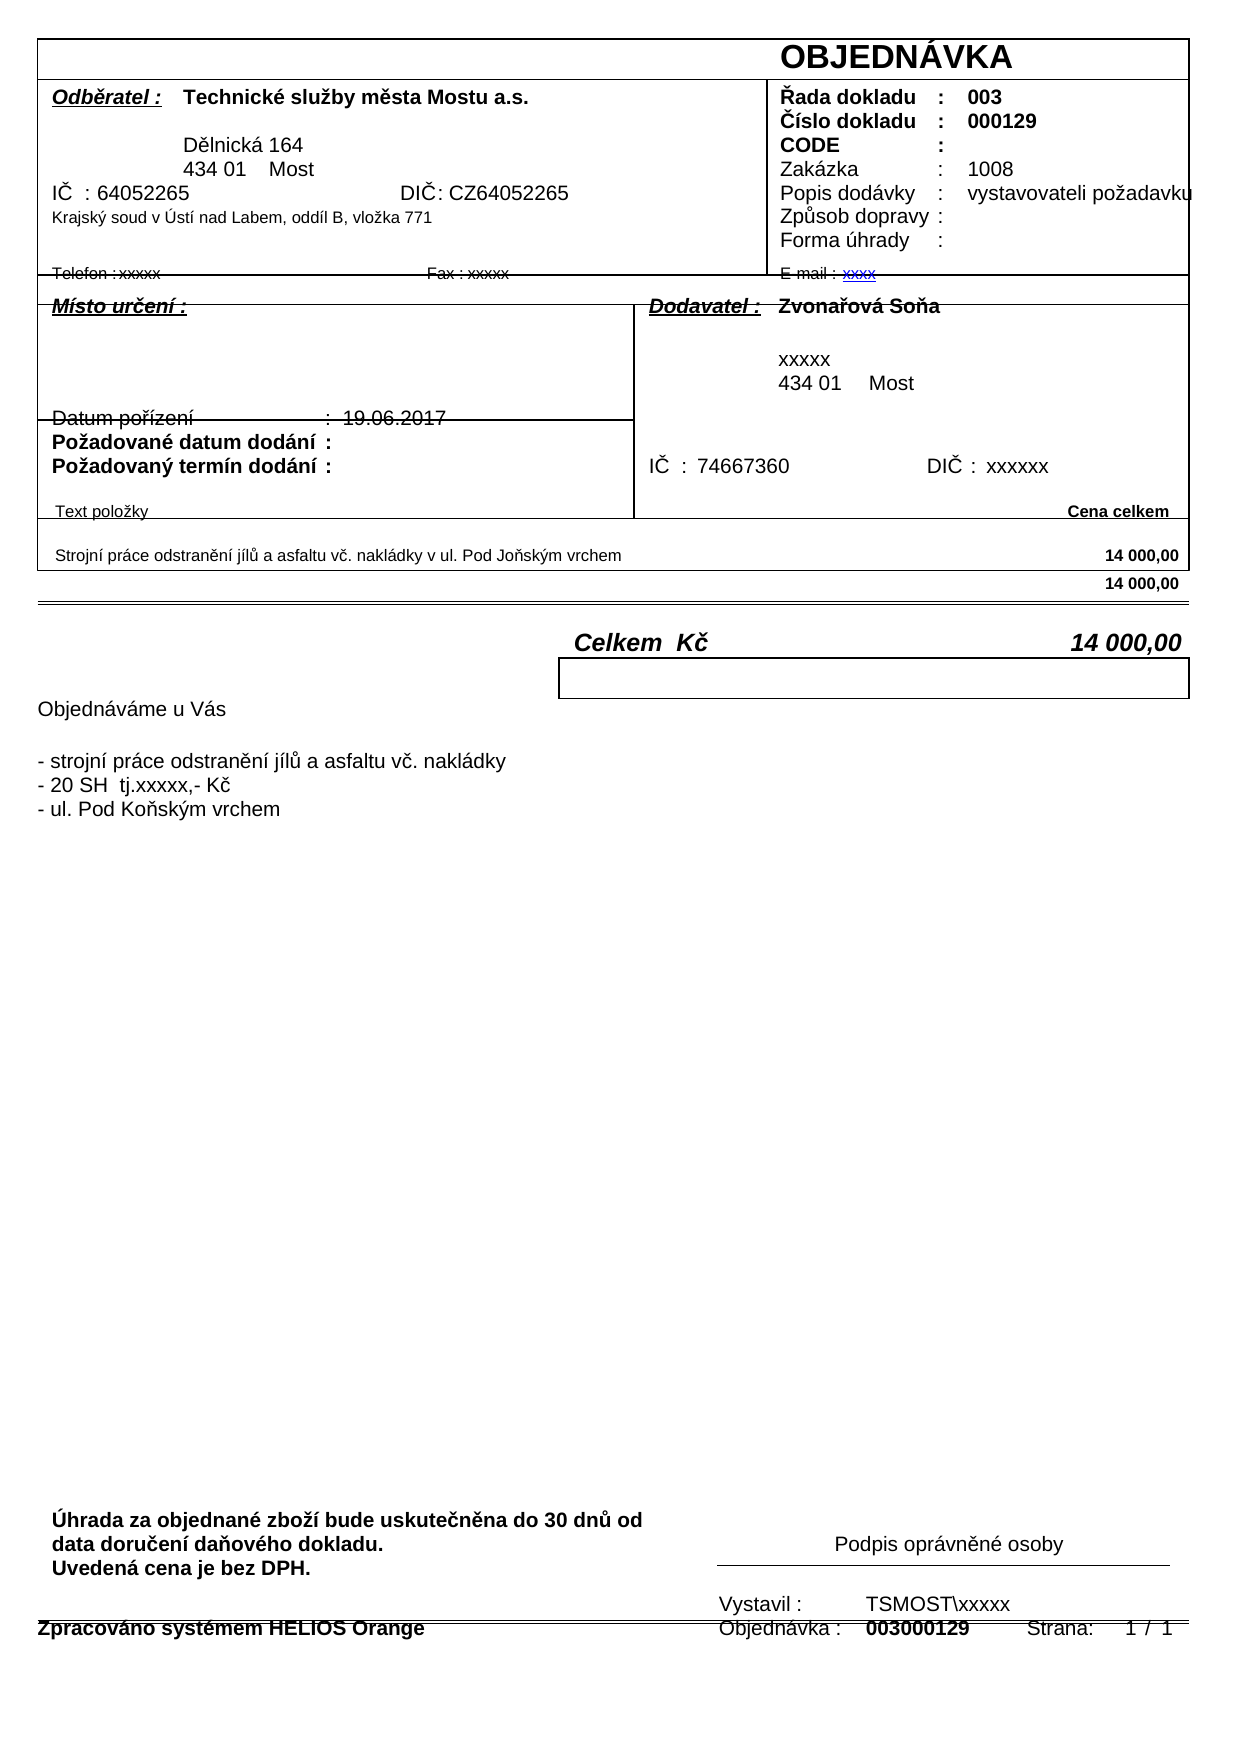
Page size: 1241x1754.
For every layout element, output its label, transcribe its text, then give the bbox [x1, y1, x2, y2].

text Text položky Cena celkem [37, 502, 1203, 521]
text Datum pořízení : 19.06.2017 [37, 406, 1203, 430]
text Požadované datum dodání : [37, 430, 1203, 454]
text Dělnická 164 CODE : [37, 132, 1203, 156]
text Forma úhrady : [37, 228, 1203, 252]
text 434 01 Most [37, 370, 1203, 394]
text OBJEDNÁVKA [37, 37, 1203, 76]
text - strojní práce odstranění jílů a asfaltu vč. nakládky [37, 749, 1203, 773]
text 14 000,00 [37, 573, 1203, 593]
text - ul. Pod Koňským vrchem [37, 797, 1203, 821]
text Telefon : xxxxx Fax : xxxxx E-mail : xxxx [37, 264, 1203, 283]
text Vystavil : TSMOST\xxxxx [37, 1591, 1203, 1615]
text Odběratel : Technické služby města Mostu a.s. Řada dokladu : 003 [37, 84, 1203, 108]
text Požadovaný termín dodání : IČ : 74667360 DIČ : xxxxxx [37, 454, 1203, 478]
text - 20 SH tj.xxxxx,- Kč [37, 773, 1203, 797]
text Zpracováno systémem HELIOS Orange Objednávka : 003000129 Strana: 1 / 1 [37, 1615, 1203, 1639]
text Úhrada za objednané zboží bude uskutečněna do 30 dnů od [37, 1508, 1203, 1532]
text Krajský soud v Ústí nad Labem, oddíl B, vložka 771 Způsob dopravy : [37, 204, 1203, 228]
text Objednáváme u Vás [37, 696, 1203, 720]
text Místo určení : Dodavatel : Zvonařová Soňa [37, 293, 1203, 317]
text Celkem Kč 14 000,00 [37, 628, 1203, 657]
text IČ : 64052265 DIČ : CZ64052265 Popis dodávky : vystavovateli požadavku [37, 180, 1203, 204]
text Číslo dokladu : 000129 [37, 108, 1203, 132]
text Strojní práce odstranění jílů a asfaltu vč. nakládky v ul. Pod Joňským vrchem 14 000,00 [37, 546, 1203, 565]
text 434 01 Most Zakázka : 1008 [37, 156, 1203, 180]
text data doručení daňového dokladu. Podpis oprávněné osoby [37, 1532, 1203, 1556]
text xxxxx [37, 346, 1203, 370]
text Uvedená cena je bez DPH. [37, 1556, 1203, 1580]
